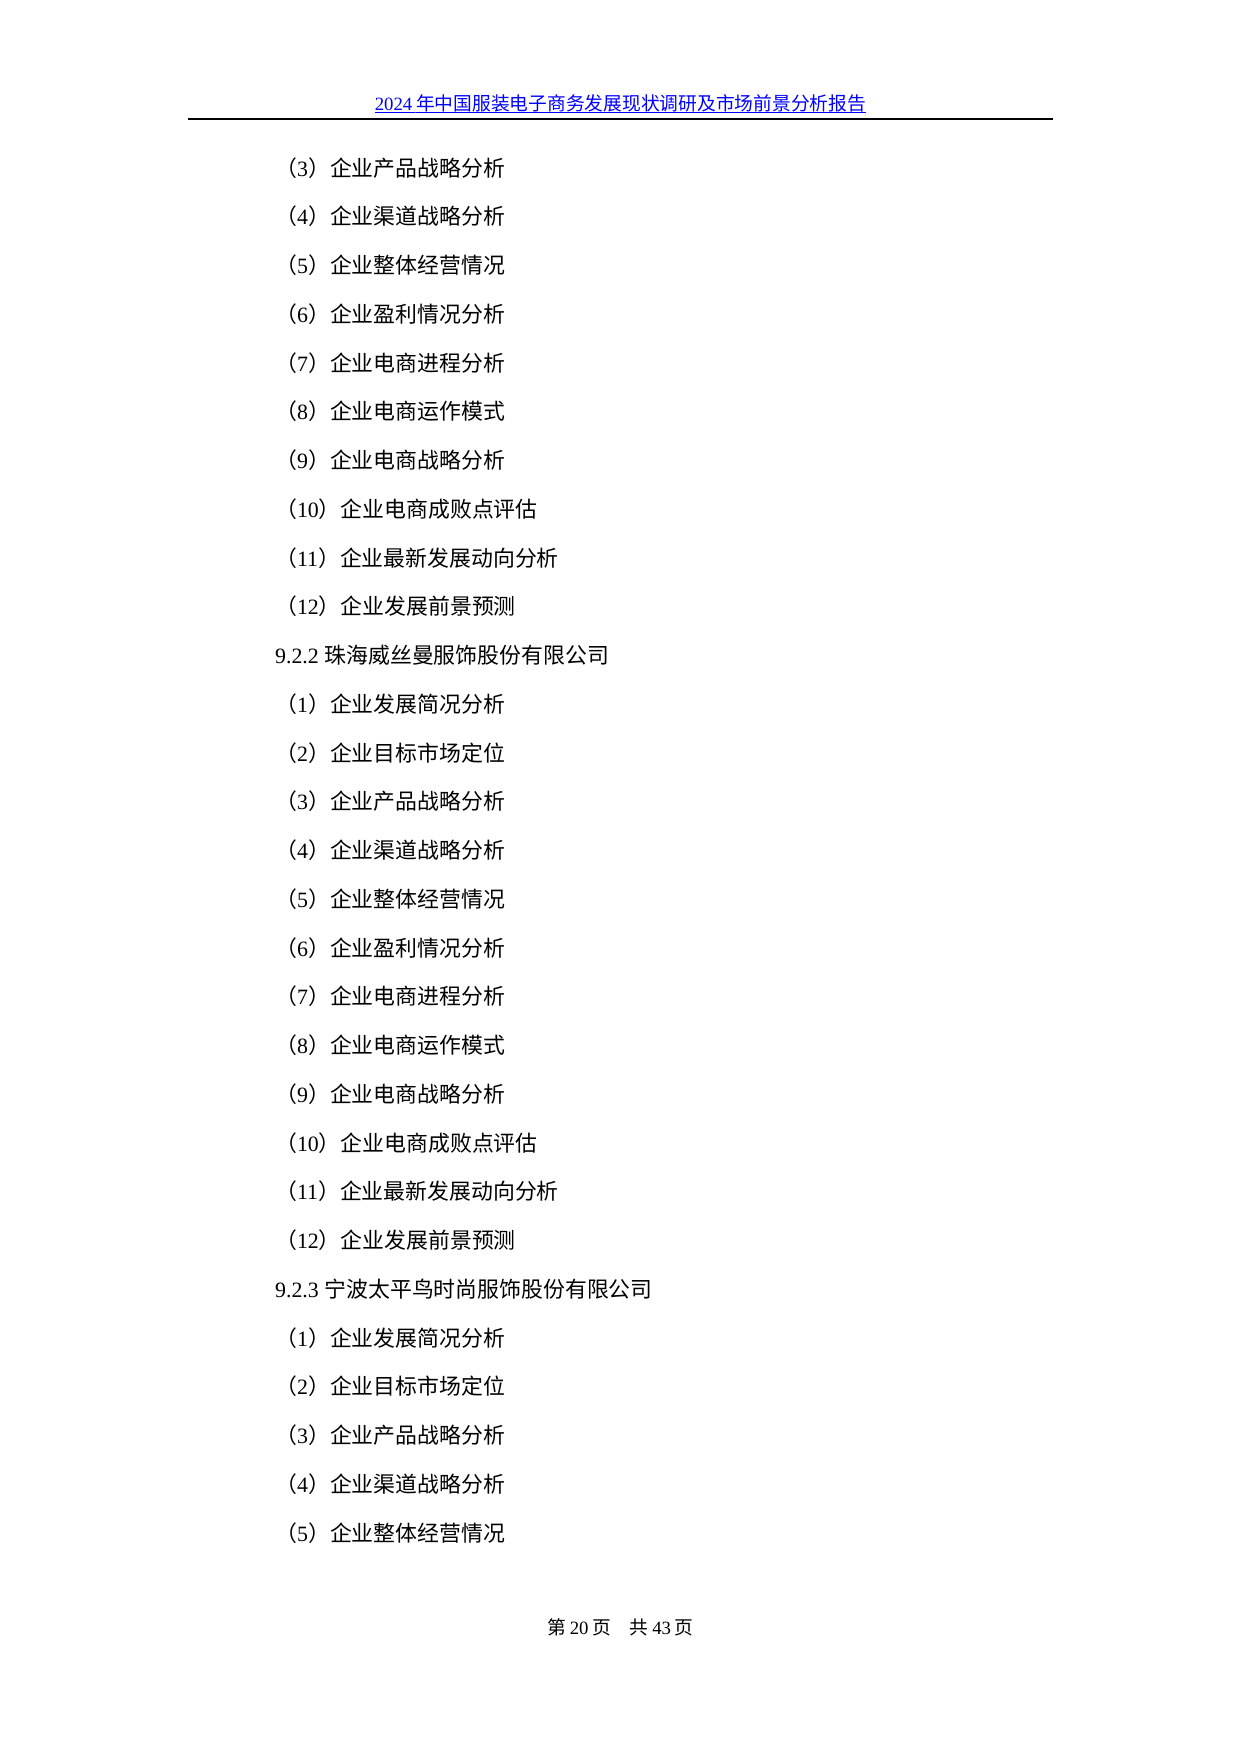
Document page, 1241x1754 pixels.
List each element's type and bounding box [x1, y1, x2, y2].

text [187, 150, 1053, 1548]
